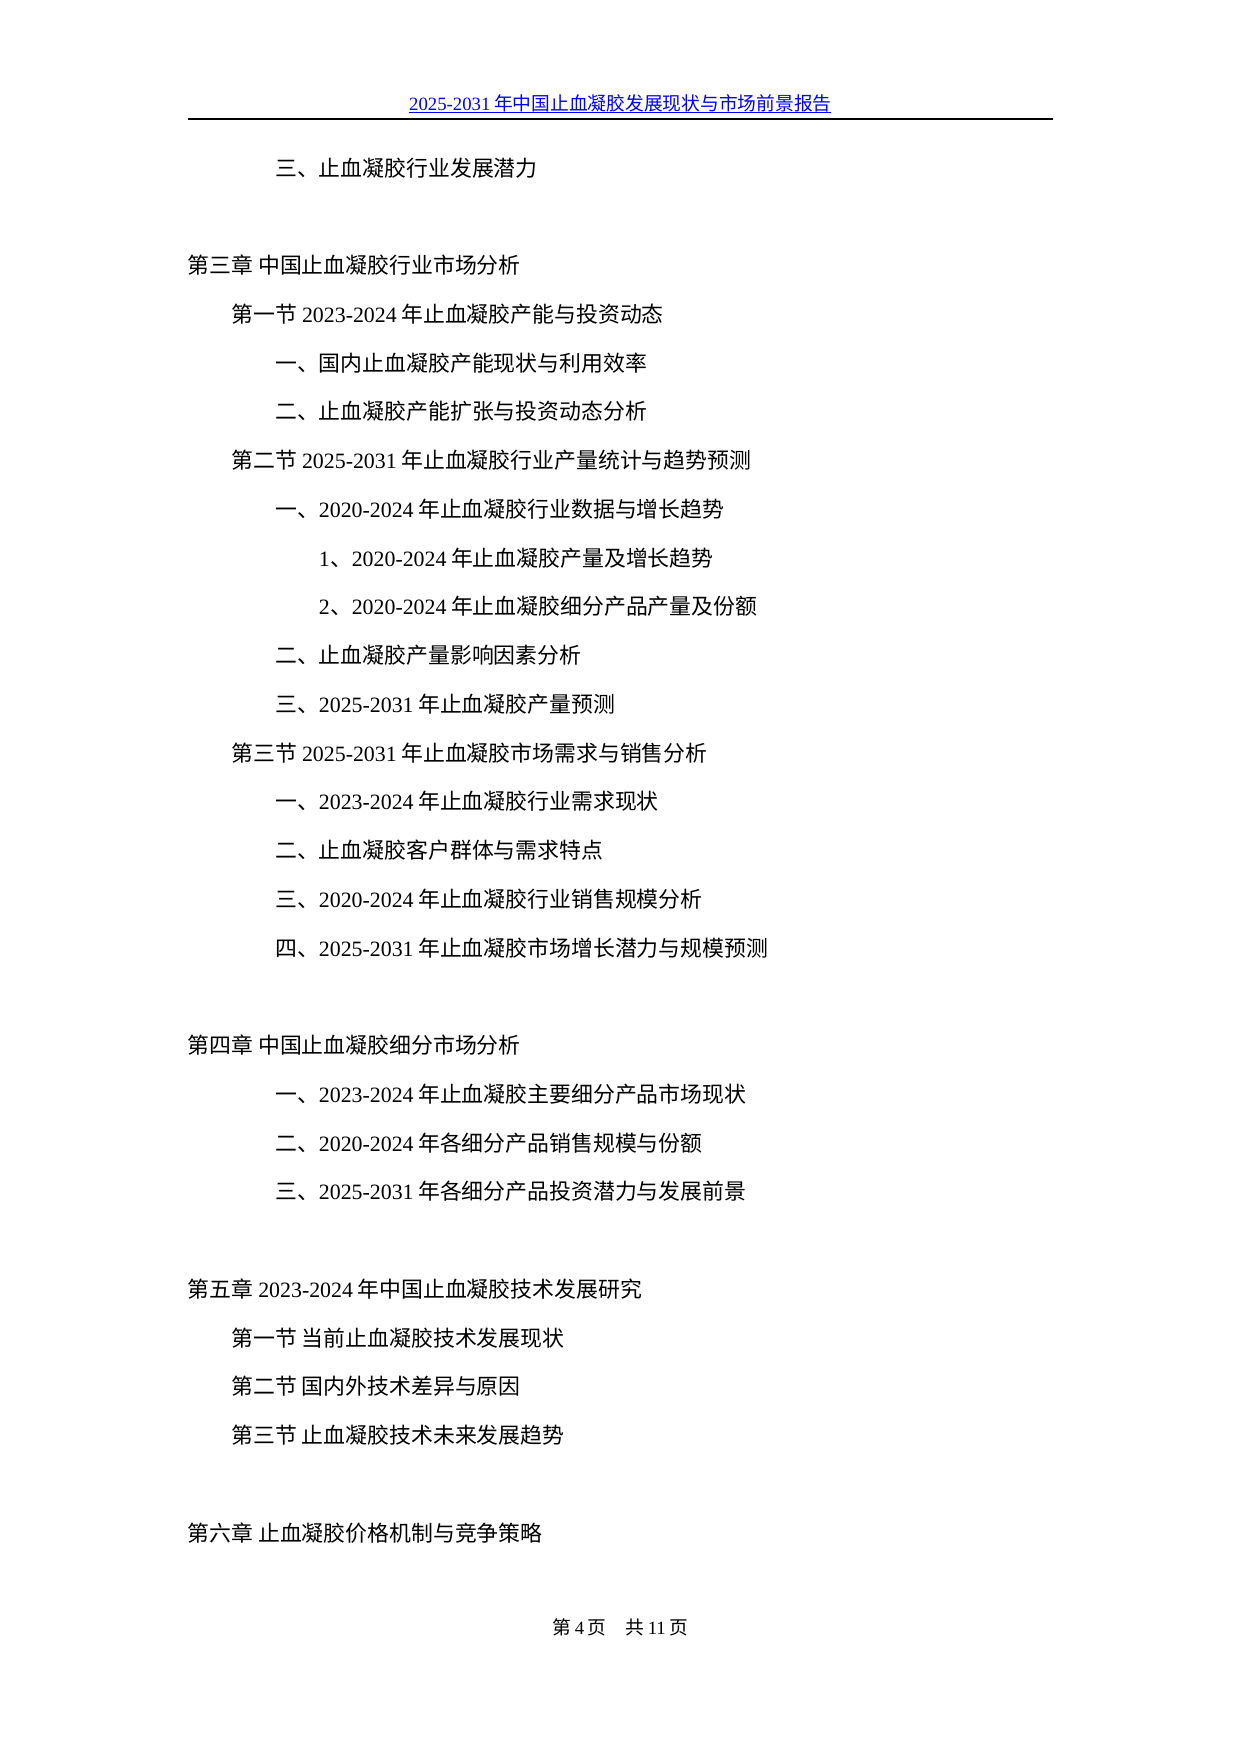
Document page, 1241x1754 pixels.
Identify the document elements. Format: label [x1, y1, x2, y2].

text [187, 150, 1053, 1548]
